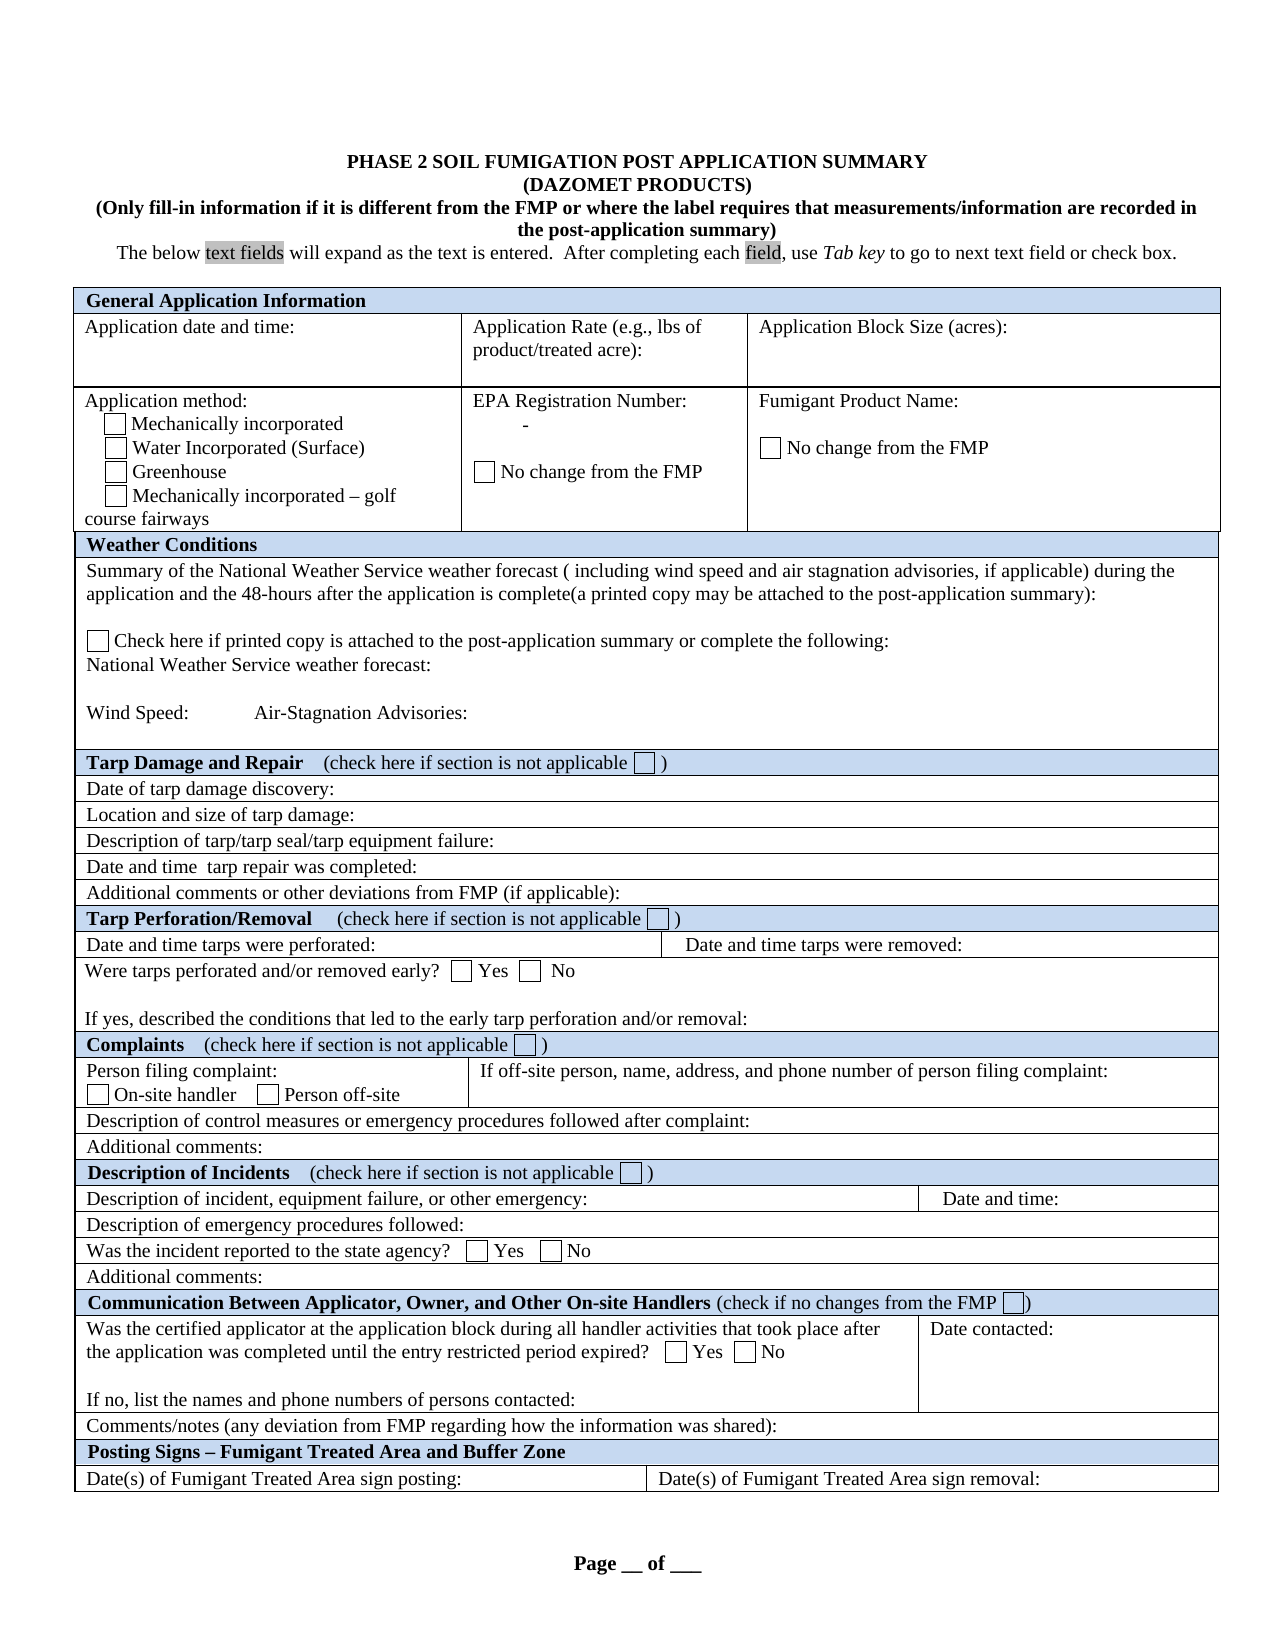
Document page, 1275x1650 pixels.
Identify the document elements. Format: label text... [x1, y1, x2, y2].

table_cell Comments/notes (any deviation from FMP regarding how the information was shared): [76, 1413, 1218, 1438]
table_cell Fumigant Product Name: No change from the FMP [748, 388, 1220, 531]
table_cell Additional comments: [76, 1134, 1218, 1159]
table_cell Date and time tarp repair was completed: [76, 854, 1218, 879]
table_cell Date and time tarps were removed: [662, 932, 1218, 957]
table_cell Weather Conditions [76, 532, 1218, 557]
table_cell Summary of the National Weather Service weather forecast ( including wind speed and air stagnation advisories, if applicable) during the application and the 48-hours after the application is complete(a printed copy may be attached to the post-application summary): Check here if printed copy is attached to the post-application summary or complete the following: National Weather Service weather forecast: Wind Speed: Air-Stagnation Advisories: [76, 558, 1218, 749]
table_cell Description of tarp/tarp seal/tarp equipment failure: [76, 828, 1218, 853]
table_cell Date(s) of Fumigant Treated Area sign removal: [647, 1466, 1218, 1491]
table_header General Application Information [74, 288, 1220, 313]
table_cell Description of incident, equipment failure, or other emergency: [76, 1186, 918, 1211]
table_cell Date and time tarps were perforated: [76, 932, 661, 957]
table_cell Date(s) of Fumigant Treated Area sign posting: [76, 1466, 646, 1491]
table_cell Were tarps perforated and/or removed early? Yes No If yes, described the conditions that led to the early tarp perforation and/or removal: [76, 958, 1218, 1031]
table_cell Application Block Size (acres): [748, 314, 1220, 386]
table_cell Description of emergency procedures followed: [76, 1212, 1218, 1237]
table_cell EPA Registration Number: - No change from the FMP [462, 388, 747, 531]
table_cell Application method: Mechanically incorporated Water Incorporated (Surface) Greenhouse Mechanically incorporated – golf course fairways [74, 388, 461, 531]
table_cell Additional comments or other deviations from FMP (if applicable): [76, 880, 1218, 905]
table_cell Location and size of tarp damage: [76, 802, 1218, 827]
table_cell Additional comments: [76, 1264, 1218, 1289]
table_cell Person filing complaint: On-site handler Person off-site [76, 1058, 468, 1107]
text PHASE 2 SOIL FUMIGATION POST APPLICATION SUMMARY [150, 150, 1125, 173]
table_cell Was the incident reported to the state agency? Yes No [76, 1238, 1218, 1263]
table_cell Date of tarp damage discovery: [76, 776, 1218, 801]
table_cell Description of Incidents (check here if section is not applicable ) [76, 1160, 1218, 1185]
table_cell Application Rate (e.g., lbs of product/treated acre): [462, 314, 747, 386]
table_cell Communication Between Applicator, Owner, and Other On-site Handlers (check if no changes from the FMP ) [76, 1290, 1218, 1315]
table_cell Application date and time: [74, 314, 461, 386]
table_cell Date contacted: [919, 1316, 1218, 1412]
table_cell Was the certified applicator at the application block during all handler activities that took place after the application was completed until the entry restricted period expired? Yes No If no, list the names and phone numbers of persons contacted: [76, 1316, 918, 1412]
table_cell Tarp Damage and Repair (check here if section is not applicable ) [76, 750, 1218, 775]
table_cell Posting Signs – Fumigant Treated Area and Buffer Zone [76, 1440, 1218, 1464]
table_cell Description of control measures or emergency procedures followed after complaint: [76, 1108, 1218, 1133]
text (DAZOMET PRODUCTS) [150, 173, 1125, 196]
table_header (Only fill-in information if it is different from the FMP or where the label requires that measurements/information are recorded in the post-application summary) The below text fields will expand as the text is entered. After completing each field, use Tab key to go to next text field or check box. [75, 196, 1219, 287]
table_cell If off-site person, name, address, and phone number of person filing complaint: [469, 1058, 1218, 1107]
table_cell Complaints (check here if section is not applicable ) [76, 1032, 1218, 1057]
table_cell Date and time: [919, 1186, 1218, 1211]
table_cell Tarp Perforation/Removal (check here if section is not applicable ) [76, 906, 1218, 931]
